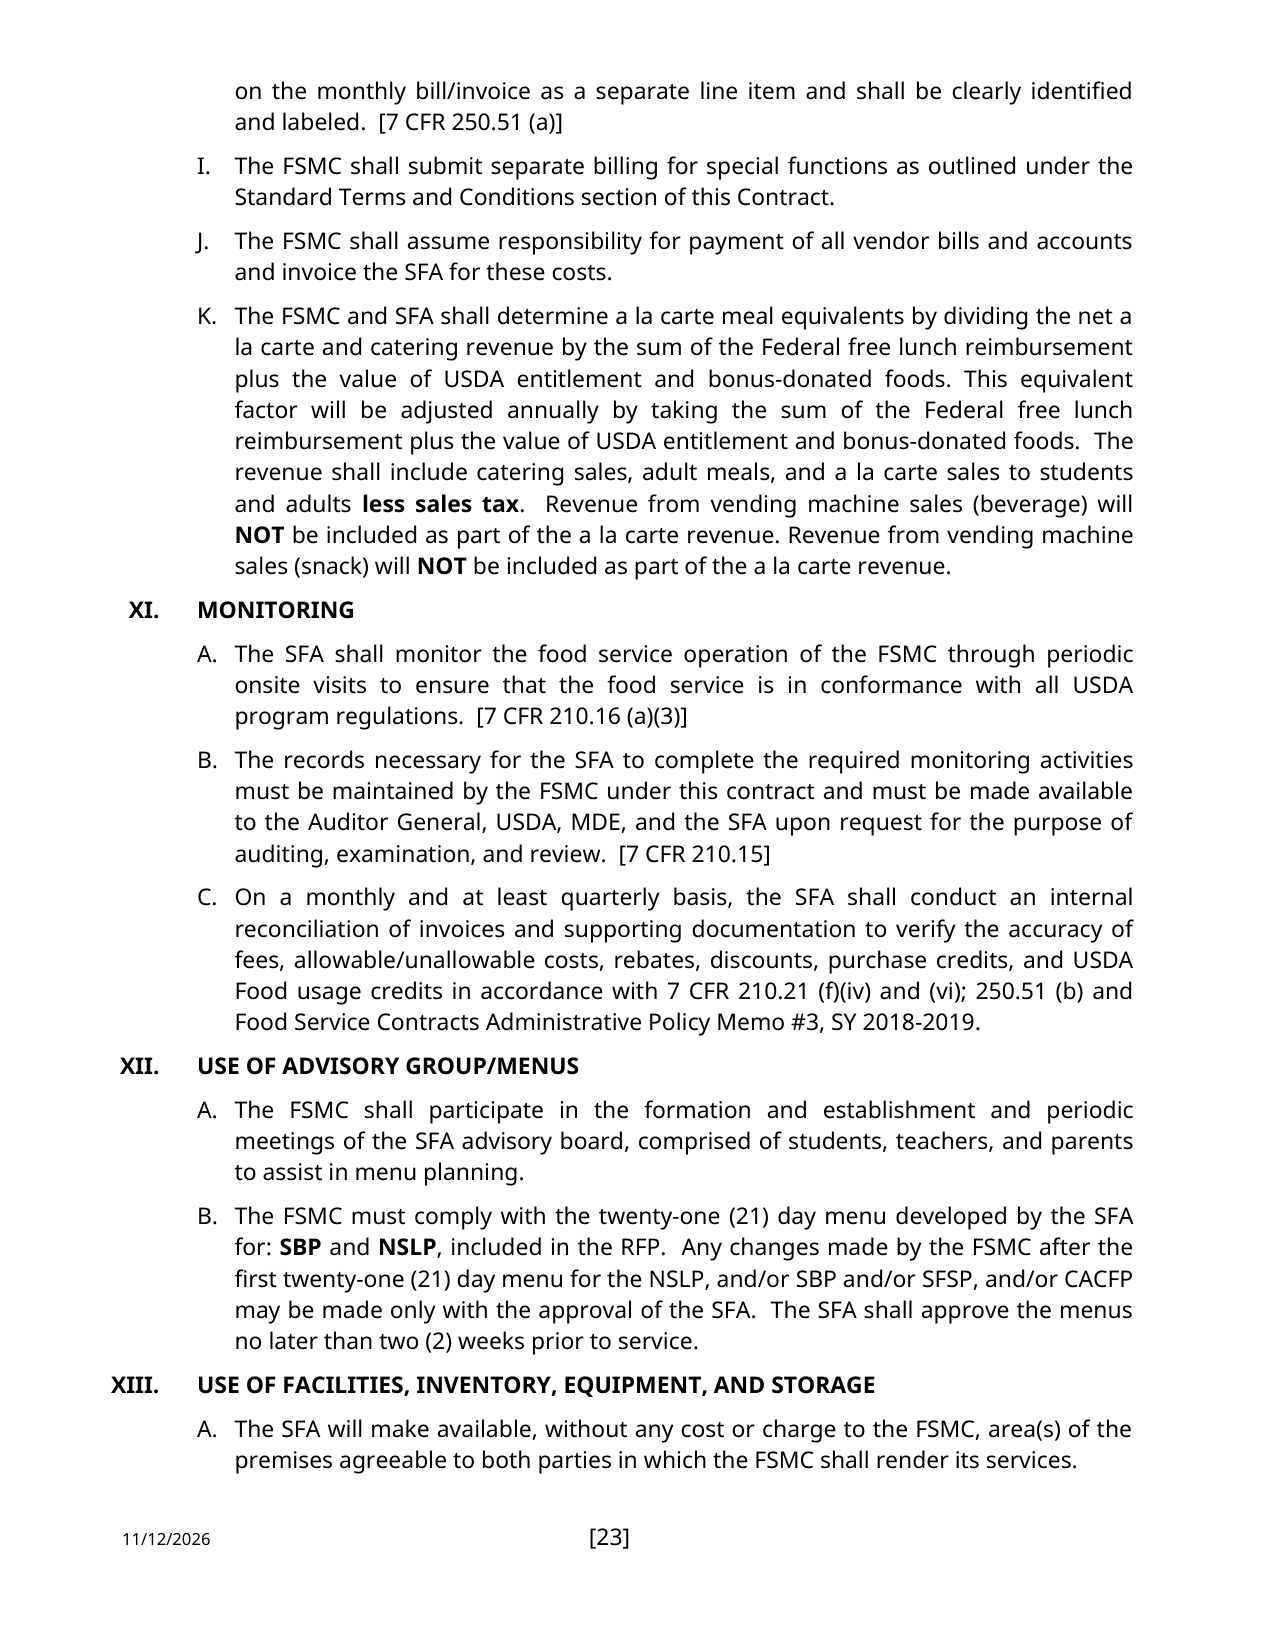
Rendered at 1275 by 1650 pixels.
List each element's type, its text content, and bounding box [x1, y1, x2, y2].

list The records necessary for the SFA to complete the required monitoring activities must be maintained by the FSMC under this contract and must be made available to the Auditor General, USDA, MDE, and the SFA upon request for the purpose of auditing, examination, and review. [7 CFR 210.15] [197, 744, 1134, 869]
subtitle USE OF FACILITIES, INVENTORY, EQUIPMENT, AND STORAGE [159, 1369, 1134, 1400]
list The FSMC shall participate in the formation and establishment and periodic meetings of the SFA advisory board, comprised of students, teachers, and parents to assist in menu planning. [197, 1094, 1134, 1187]
list The FSMC shall submit separate billing for special functions as outlined under the Standard Terms and Conditions section of this Contract. [197, 150, 1134, 212]
list The SFA will make available, without any cost or charge to the FSMC, area(s) of the premises agreeable to both parties in which the FSMC shall render its services. [197, 1412, 1134, 1475]
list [197, 75, 1134, 137]
list The FSMC and SFA shall determine a la carte meal equivalents by dividing the net a la carte and catering revenue by the sum of the Federal free lunch reimbursement plus the value of USDA entitlement and bonus-donated foods. This equivalent factor will be adjusted annually by taking the sum of the Federal free lunch reimbursement plus the value of USDA entitlement and bonus-donated foods. The revenue shall include catering sales, adult meals, and a la carte sales to students and adults less sales tax. Revenue from vending machine sales (beverage) will NOT be included as part of the a la carte revenue. Revenue from vending machine sales (snack) will NOT be included as part of the a la carte revenue. [197, 300, 1134, 581]
list The SFA shall monitor the food service operation of the FSMC through periodic onsite visits to ensure that the food service is in conformance with all USDA program regulations. [7 CFR 210.16 (a)(3)] [197, 637, 1134, 731]
subtitle USE OF ADVISORY GROUP/MENUS [159, 1050, 1134, 1081]
list The FSMC shall assume responsibility for payment of all vendor bills and accounts and invoice the SFA for these costs. [197, 225, 1134, 287]
list The FSMC must comply with the twenty-one (21) day menu developed by the SFA for: SBP and NSLP, included in the RFP. Any changes made by the FSMC after the first twenty-one (21) day menu for the NSLP, and/or SBP and/or SFSP, and/or CACFP may be made only with the approval of the SFA. The SFA shall approve the menus no later than two (2) weeks prior to service. [197, 1200, 1134, 1356]
subtitle MONITORING [159, 594, 1134, 625]
list On a monthly and at least quarterly basis, the SFA shall conduct an internal reconciliation of invoices and supporting documentation to verify the accuracy of fees, allowable/unallowable costs, rebates, discounts, purchase credits, and USDA Food usage credits in accordance with 7 CFR 210.21 (f)(iv) and (vi); 250.51 (b) and Food Service Contracts Administrative Policy Memo #3, SY 2018-2019. [197, 881, 1134, 1037]
